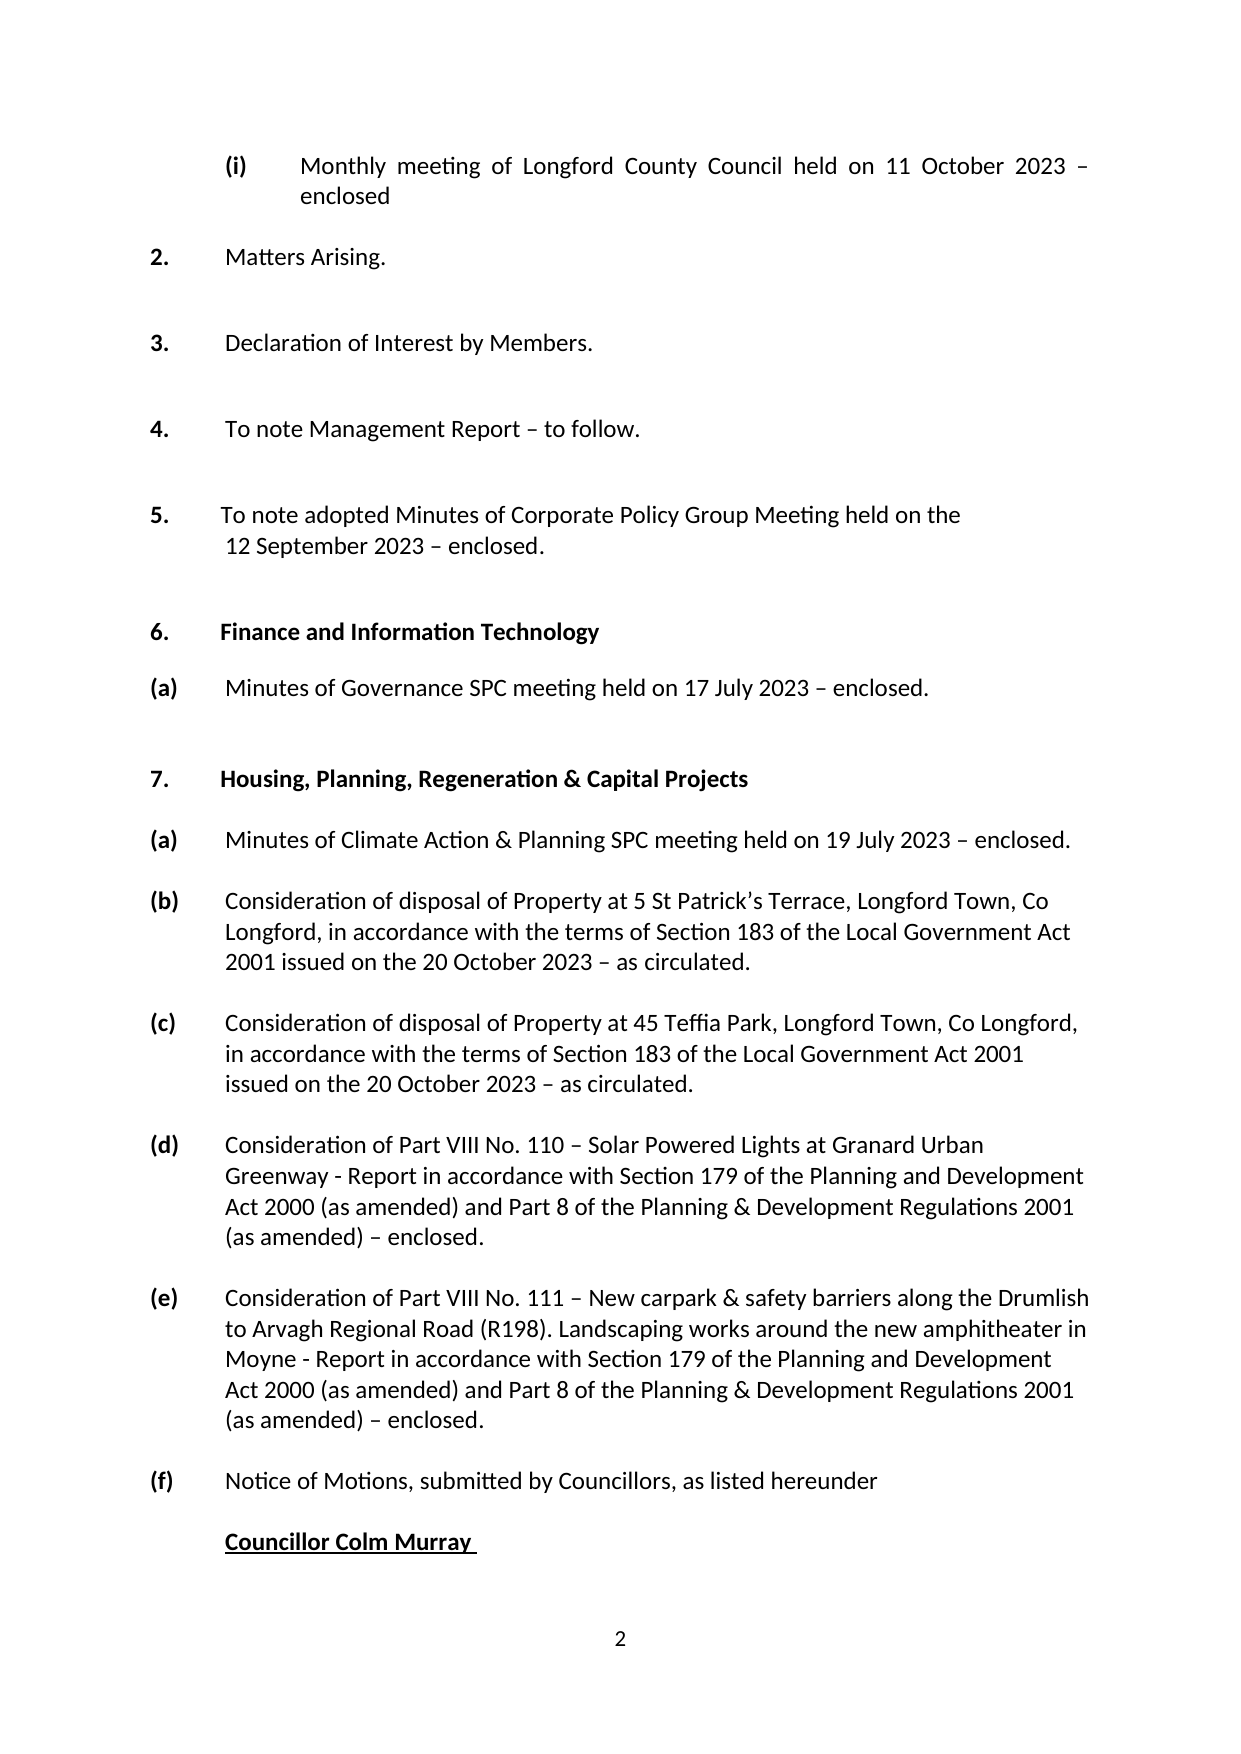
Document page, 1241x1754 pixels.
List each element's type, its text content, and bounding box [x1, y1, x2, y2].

text 5. To note adopted Minutes of Corporate Policy Group Meeting held on the [150, 500, 1090, 530]
text 3. Declaration of Interest by Members. [150, 328, 1090, 358]
list Consideration of Part VIII No. 110 – Solar Powered Lights at Granard Urban Greenway - Report in accordance with Section 179 of the Planning and Development Act 2000 (as amended) and Part 8 of the Planning & Development Regulations 2001 (as amended) – enclosed. [150, 1129, 1090, 1252]
text 6. Finance and Information Technology [150, 616, 1090, 647]
list Consideration of disposal of Property at 45 Teffia Park, Longford Town, Co Longford, in accordance with the terms of Section 183 of the Local Government Act 2001 issued on the 20 October 2023 – as circulated. [150, 1007, 1090, 1099]
text 7. Housing, Planning, Regeneration & Capital Projects [150, 763, 1090, 794]
list Consideration of Part VIII No. 111 – New carpark & safety barriers along the Drumlish to Arvagh Regional Road (R198). Landscaping works around the new amphitheater in Moyne - Report in accordance with Section 179 of the Planning and Development Act 2000 (as amended) and Part 8 of the Planning & Development Regulations 2001 (as amended) – enclosed. [150, 1282, 1090, 1435]
text Councillor Colm Murray [225, 1526, 1090, 1557]
list Minutes of Governance SPC meeting held on 17 July 2023 – enclosed. [150, 672, 1090, 702]
text 12 September 2023 – enclosed. [225, 530, 1090, 561]
list To note Management Report – to follow. [150, 414, 1090, 444]
list Notice of Motions, submitted by Councillors, as listed hereunder [150, 1465, 1090, 1496]
list Matters Arising. [150, 242, 1090, 272]
list Minutes of Climate Action & Planning SPC meeting held on 19 July 2023 – enclosed. [150, 824, 1090, 855]
list Monthly meeting of Longford County Council held on 11 October 2023 – enclosed [225, 150, 1090, 211]
list Consideration of disposal of Property at 5 St Patrick’s Terrace, Longford Town, Co Longford, in accordance with the terms of Section 183 of the Local Government Act 2001 issued on the 20 October 2023 – as circulated. [150, 885, 1090, 977]
